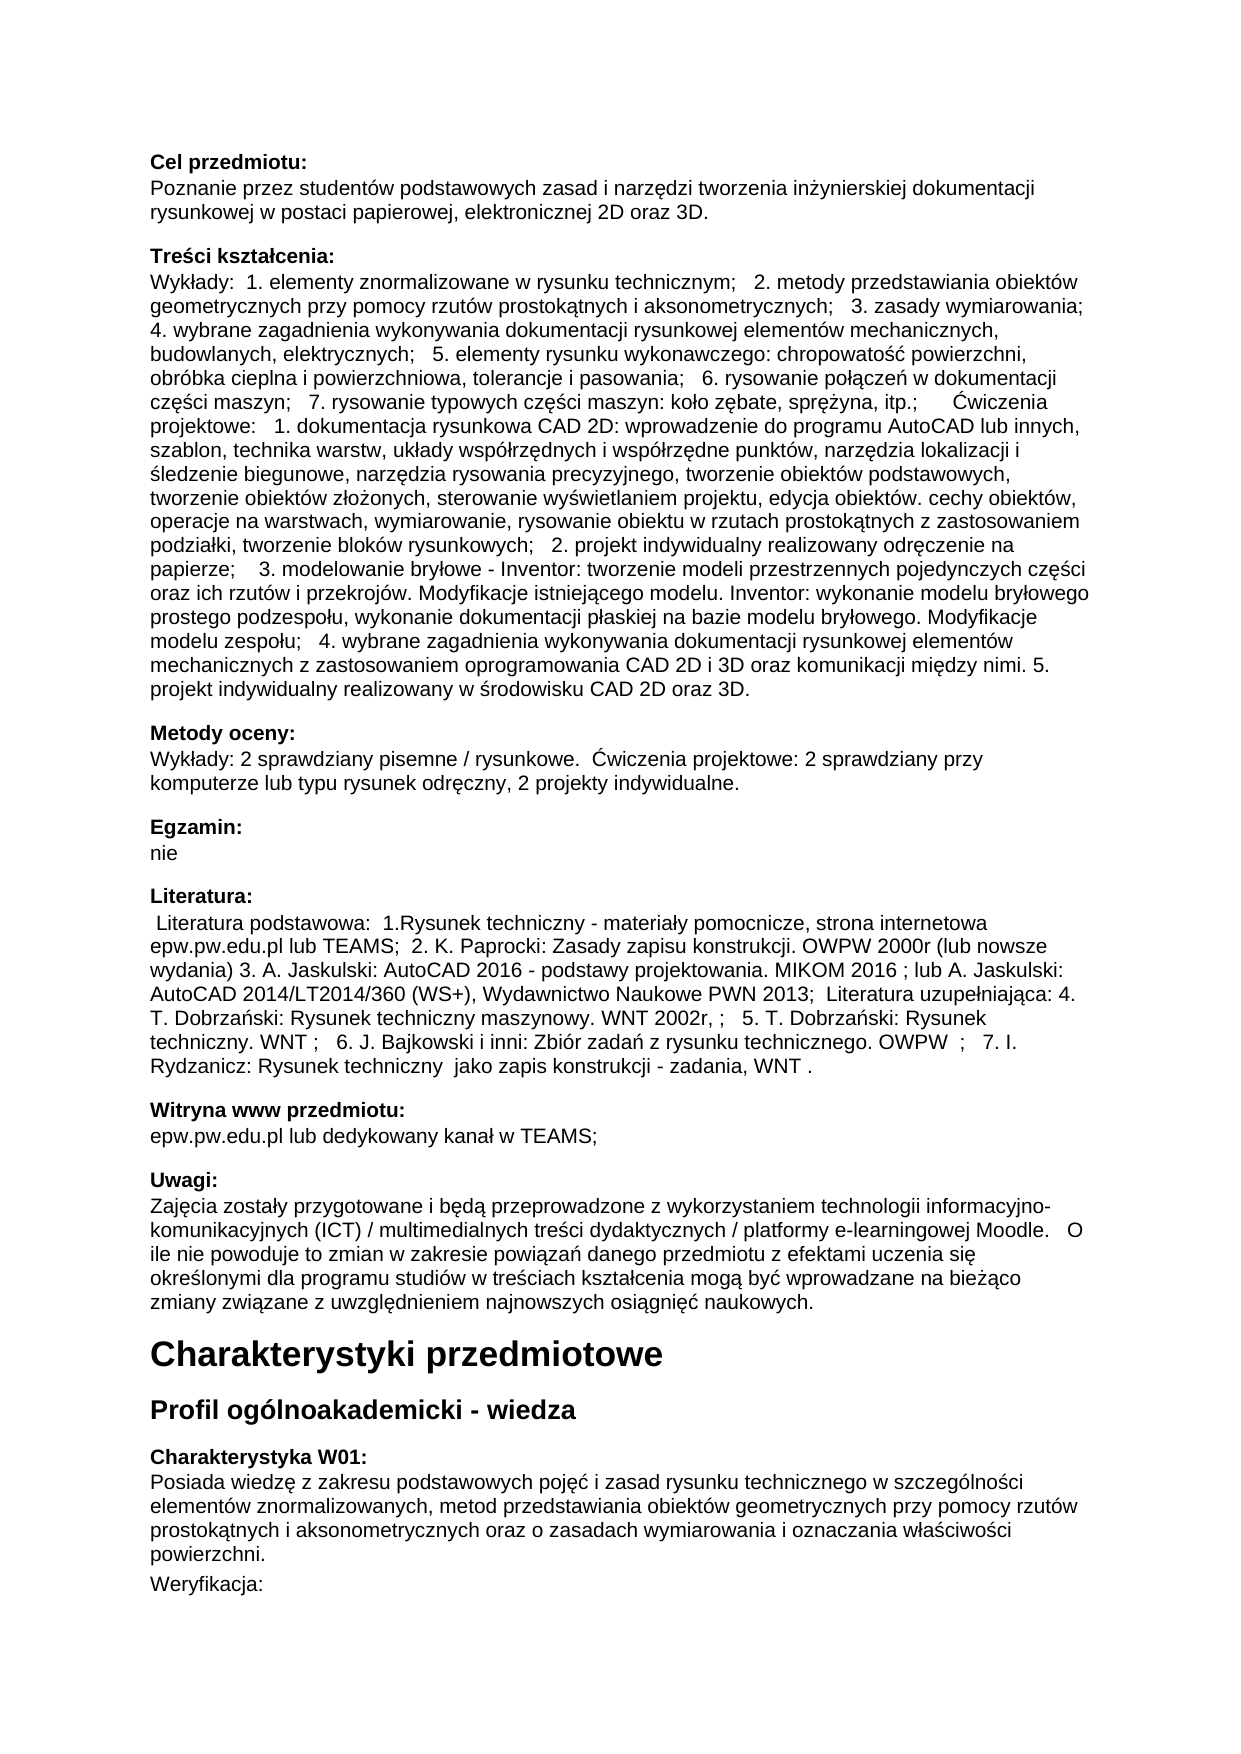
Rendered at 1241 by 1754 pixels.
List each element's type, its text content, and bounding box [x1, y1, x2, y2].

text epw.pw.edu.pl lub dedykowany kanał w TEAMS; [150, 1124, 1090, 1148]
text Zajęcia zostały przygotowane i będą przeprowadzone z wykorzystaniem technologii informacyjno-komunikacyjnych (ICT) / multimedialnych treści dydaktycznych / platformy e-learningowej Moodle. O ile nie powoduje to zmian w zakresie powiązań danego przedmiotu z efektami uczenia się określonymi dla programu studiów w treściach kształcenia mogą być wprowadzane na bieżąco zmiany związane z uwzględnieniem najnowszych osiągnięć naukowych. [150, 1194, 1090, 1313]
text Treści kształcenia: [150, 244, 1090, 268]
text Wykłady: 2 sprawdziany pisemne / rysunkowe. Ćwiczenia projektowe: 2 sprawdziany przy komputerze lub typu rysunek odręczny, 2 projekty indywidualne. [150, 747, 1090, 795]
text Egzamin: [150, 814, 1090, 838]
text Metody oceny: [150, 721, 1090, 745]
text Posiada wiedzę z zakresu podstawowych pojęć i zasad rysunku technicznego w szczególności elementów znormalizowanych, metod przedstawiania obiektów geometrycznych przy pomocy rzutów prostokątnych i aksonometrycznych oraz o zasadach wymiarowania i oznaczania właściwości powierzchni. [150, 1470, 1090, 1566]
text Literatura: [150, 884, 1090, 908]
text Weryfikacja: [150, 1572, 1090, 1596]
text nie [150, 841, 1090, 864]
text Wykłady: 1. elementy znormalizowane w rysunku technicznym; 2. metody przedstawiania obiektów geometrycznych przy pomocy rzutów prostokątnych i aksonometrycznych; 3. zasady wymiarowania; 4. wybrane zagadnienia wykonywania dokumentacji rysunkowej elementów mechanicznych, budowlanych, elektrycznych; 5. elementy rysunku wykonawczego: chropowatość powierzchni, obróbka cieplna i powierzchniowa, tolerancje i pasowania; 6. rysowanie połączeń w dokumentacji części maszyn; 7. rysowanie typowych części maszyn: koło zębate, sprężyna, itp.; Ćwiczenia projektowe: 1. dokumentacja rysunkowa CAD 2D: wprowadzenie do programu AutoCAD lub innych, szablon, technika warstw, układy współrzędnych i współrzędne punktów, narzędzia lokalizacji i śledzenie biegunowe, narzędzia rysowania precyzyjnego, tworzenie obiektów podstawowych, tworzenie obiektów złożonych, sterowanie wyświetlaniem projektu, edycja obiektów. cechy obiektów, operacje na warstwach, wymiarowanie, rysowanie obiektu w rzutach prostokątnych z zastosowaniem podziałki, tworzenie bloków rysunkowych; 2. projekt indywidualny realizowany odręczenie na papierze; 3. modelowanie bryłowe - Inventor: tworzenie modeli przestrzennych pojedynczych części oraz ich rzutów i przekrojów. Modyfikacje istniejącego modelu. Inventor: wykonanie modelu bryłowego prostego podzespołu, wykonanie dokumentacji płaskiej na bazie modelu bryłowego. Modyfikacje modelu zespołu; 4. wybrane zagadnienia wykonywania dokumentacji rysunkowej elementów mechanicznych z zastosowaniem oprogramowania CAD 2D i 3D oraz komunikacji między nimi. 5. projekt indywidualny realizowany w środowisku CAD 2D oraz 3D. [150, 270, 1090, 701]
text Literatura podstawowa: 1.Rysunek techniczny - materiały pomocnicze, strona internetowa epw.pw.edu.pl lub TEAMS; 2. K. Paprocki: Zasady zapisu konstrukcji. OWPW 2000r (lub nowsze wydania) 3. A. Jaskulski: AutoCAD 2016 - podstawy projektowania. MIKOM 2016 ; lub A. Jaskulski: AutoCAD 2014/LT2014/360 (WS+), Wydawnictwo Naukowe PWN 2013; Literatura uzupełniająca: 4. T. Dobrzański: Rysunek techniczny maszynowy. WNT 2002r, ; 5. T. Dobrzański: Rysunek techniczny. WNT ; 6. J. Bajkowski i inni: Zbiór zadań z rysunku technicznego. OWPW ; 7. I. Rydzanicz: Rysunek techniczny jako zapis konstrukcji - zadania, WNT . [150, 910, 1090, 1078]
text Uwagi: [150, 1168, 1090, 1192]
subtitle Charakterystyki przedmiotowe [150, 1333, 1090, 1374]
text Charakterystyka W01: [150, 1445, 1090, 1469]
text Poznanie przez studentów podstawowych zasad i narzędzi tworzenia inżynierskiej dokumentacji rysunkowej w postaci papierowej, elektronicznej 2D oraz 3D. [150, 176, 1090, 224]
text Cel przedmiotu: [150, 150, 1090, 174]
subtitle Profil ogólnoakademicki - wiedza [150, 1394, 1090, 1425]
text Witryna www przedmiotu: [150, 1098, 1090, 1122]
